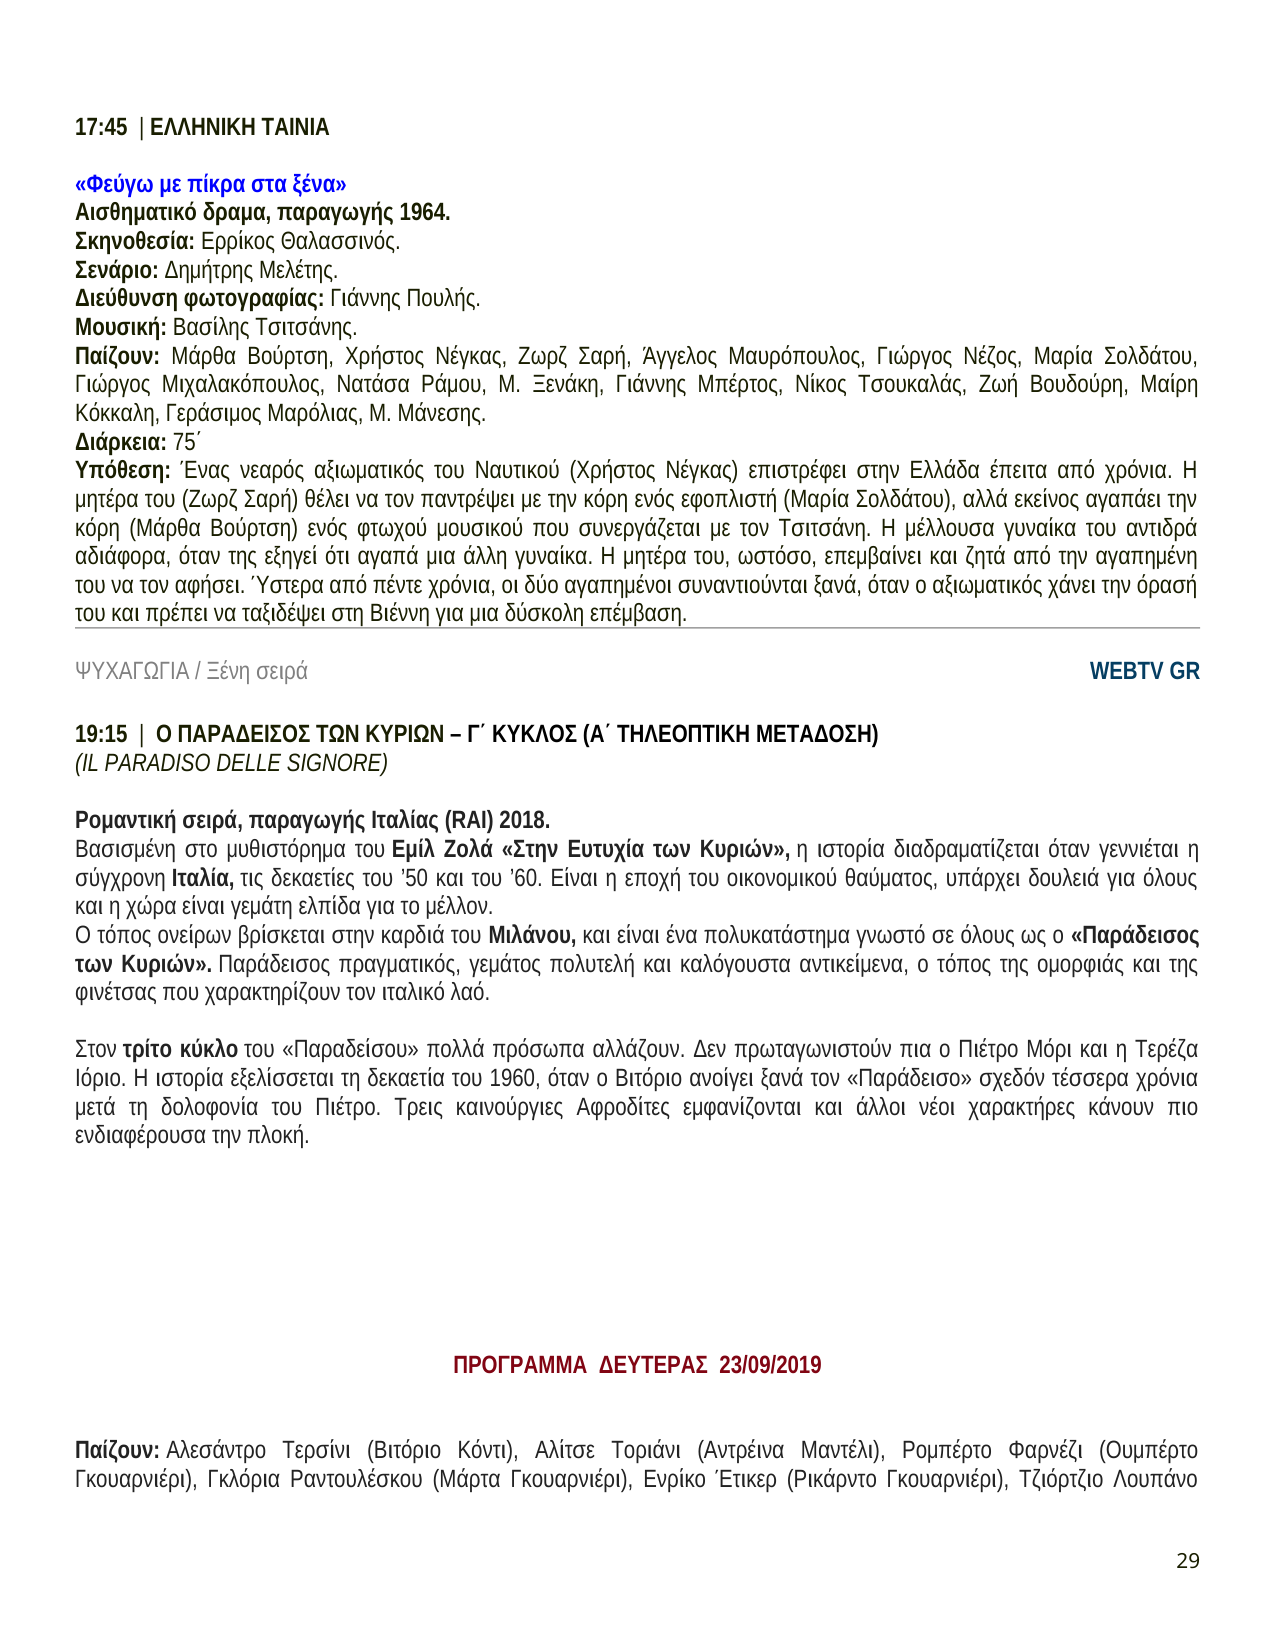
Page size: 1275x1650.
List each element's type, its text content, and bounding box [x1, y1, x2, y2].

text Παίζουν: Μάρθα Βούρτση, Χρήστος Νέγκας, Ζωρζ Σαρή, Άγγελος Μαυρόπουλος, Γιώργος Νέζος, Μαρία Σολδάτου, Γιώργος Μιχαλακόπουλος, Νατάσα Ράμου, Μ. Ξενάκη, Γιάννης Μπέρτος, Νίκος Τσουκαλάς, Ζωή Βουδούρη, Μαίρη Κόκκαλη, Γεράσιμος Μαρόλιας, Μ. Μάνεσης. [75, 341, 1200, 427]
text Υπόθεση: Ένας νεαρός αξιωματικός του Ναυτικού (Χρήστος Νέγκας) επιστρέφει στην Ελλάδα έπειτα από χρόνια. Η μητέρα του (Ζωρζ Σαρή) θέλει να τον παντρέψει με την κόρη ενός εφοπλιστή (Μαρία Σολδάτου), αλλά εκείνος αγαπάει την κόρη (Μάρθα Βούρτση) ενός φτωχού μουσικού που συνεργάζεται με τον Τσιτσάνη. Η μέλλουσα γυναίκα του αντιδρά αδιάφορα, όταν της εξηγεί ότι αγαπά μια άλλη γυναίκα. Η μητέρα του, ωστόσο, επεμβαίνει και ζητά από την αγαπημένη του να τον αφήσει. Ύστερα από πέντε χρόνια, οι δύο αγαπημένοι συναντιούνται ξανά, όταν ο αξιωματικός χάνει την όρασή του και πρέπει να ταξιδέψει στη Βιέννη για μια δύσκολη επέμβαση. [75, 455, 1200, 627]
text Μουσική: Βασίλης Τσιτσάνης. [75, 312, 1200, 341]
text Διάρκεια: 75΄ [75, 427, 1200, 455]
table_header ΨΥΧΑΓΩΓΙΑ / Ξένη σειρά [75, 656, 637, 684]
text Διεύθυνση φωτογραφίας: Γιάννης Πουλής. [75, 283, 1200, 312]
text 17:45 | ΕΛΛΗΝΙΚΗ ΤΑΙΝΙΑ «Φεύγω με πίκρα στα ξένα» [75, 75, 1200, 197]
text Σενάριο: Δημήτρης Μελέτης. [75, 255, 1200, 283]
text Σκηνοθεσία: Ερρίκος Θαλασσινός. [75, 226, 1200, 255]
text 19:15 | Ο ΠΑΡΑΔΕΙΣΟΣ ΤΩΝ ΚΥΡΙΩΝ – Γ΄ ΚΥΚΛΟΣ (Α΄ ΤΗΛΕΟΠΤΙΚΗ ΜΕΤΑΔΟΣΗ) (IL PARADISO DELLE SIGNORE) Ρομαντική σειρά, παραγωγής Ιταλίας (RAI) 2018. [75, 684, 1200, 834]
text O τόπος ονείρων βρίσκεται στην καρδιά του Μιλάνου, και είναι ένα πολυκατάστημα γνωστό σε όλους ως ο «Παράδεισος των Κυριών». Παράδεισος πραγματικός, γεμάτος πολυτελή και καλόγουστα αντικείμενα, ο τόπος της ομορφιάς και της φινέτσας που χαρακτηρίζουν τον ιταλικό λαό. [75, 920, 1200, 1006]
text Στον τρίτο κύκλο του «Παραδείσου» πολλά πρόσωπα αλλάζουν. Δεν πρωταγωνιστούν πια ο Πιέτρο Μόρι και η Τερέζα Ιόριο. Η ιστορία εξελίσσεται τη δεκαετία του 1960, όταν ο Βιτόριο ανοίγει ξανά τον «Παράδεισο» σχεδόν τέσσερα χρόνια μετά τη δολοφονία του Πιέτρο. Τρεις καινούργιες Αφροδίτες εμφανίζονται και άλλοι νέοι χαρακτήρες κάνουν πιο ενδιαφέρουσα την πλοκή. [75, 1034, 1200, 1149]
text Bασισμένη στο μυθιστόρημα του Εμίλ Ζολά «Στην Ευτυχία των Κυριών», η ιστορία διαδραματίζεται όταν γεννιέται η σύγχρονη Ιταλία, τις δεκαετίες του ’50 και του ’60. Είναι η εποχή του οικονομικού θαύματος, υπάρχει δουλειά για όλους και η χώρα είναι γεμάτη ελπίδα για το μέλλον. [75, 834, 1200, 920]
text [75, 1436, 1200, 1493]
text Αισθηματικό δραμα, παραγωγής 1964. [75, 197, 1200, 226]
text ΠΡΟΓΡΑΜΜΑ ΔΕΥΤΕΡΑΣ 23/09/2019 [75, 1349, 1200, 1378]
table_header WEBTV GR [638, 656, 1200, 684]
